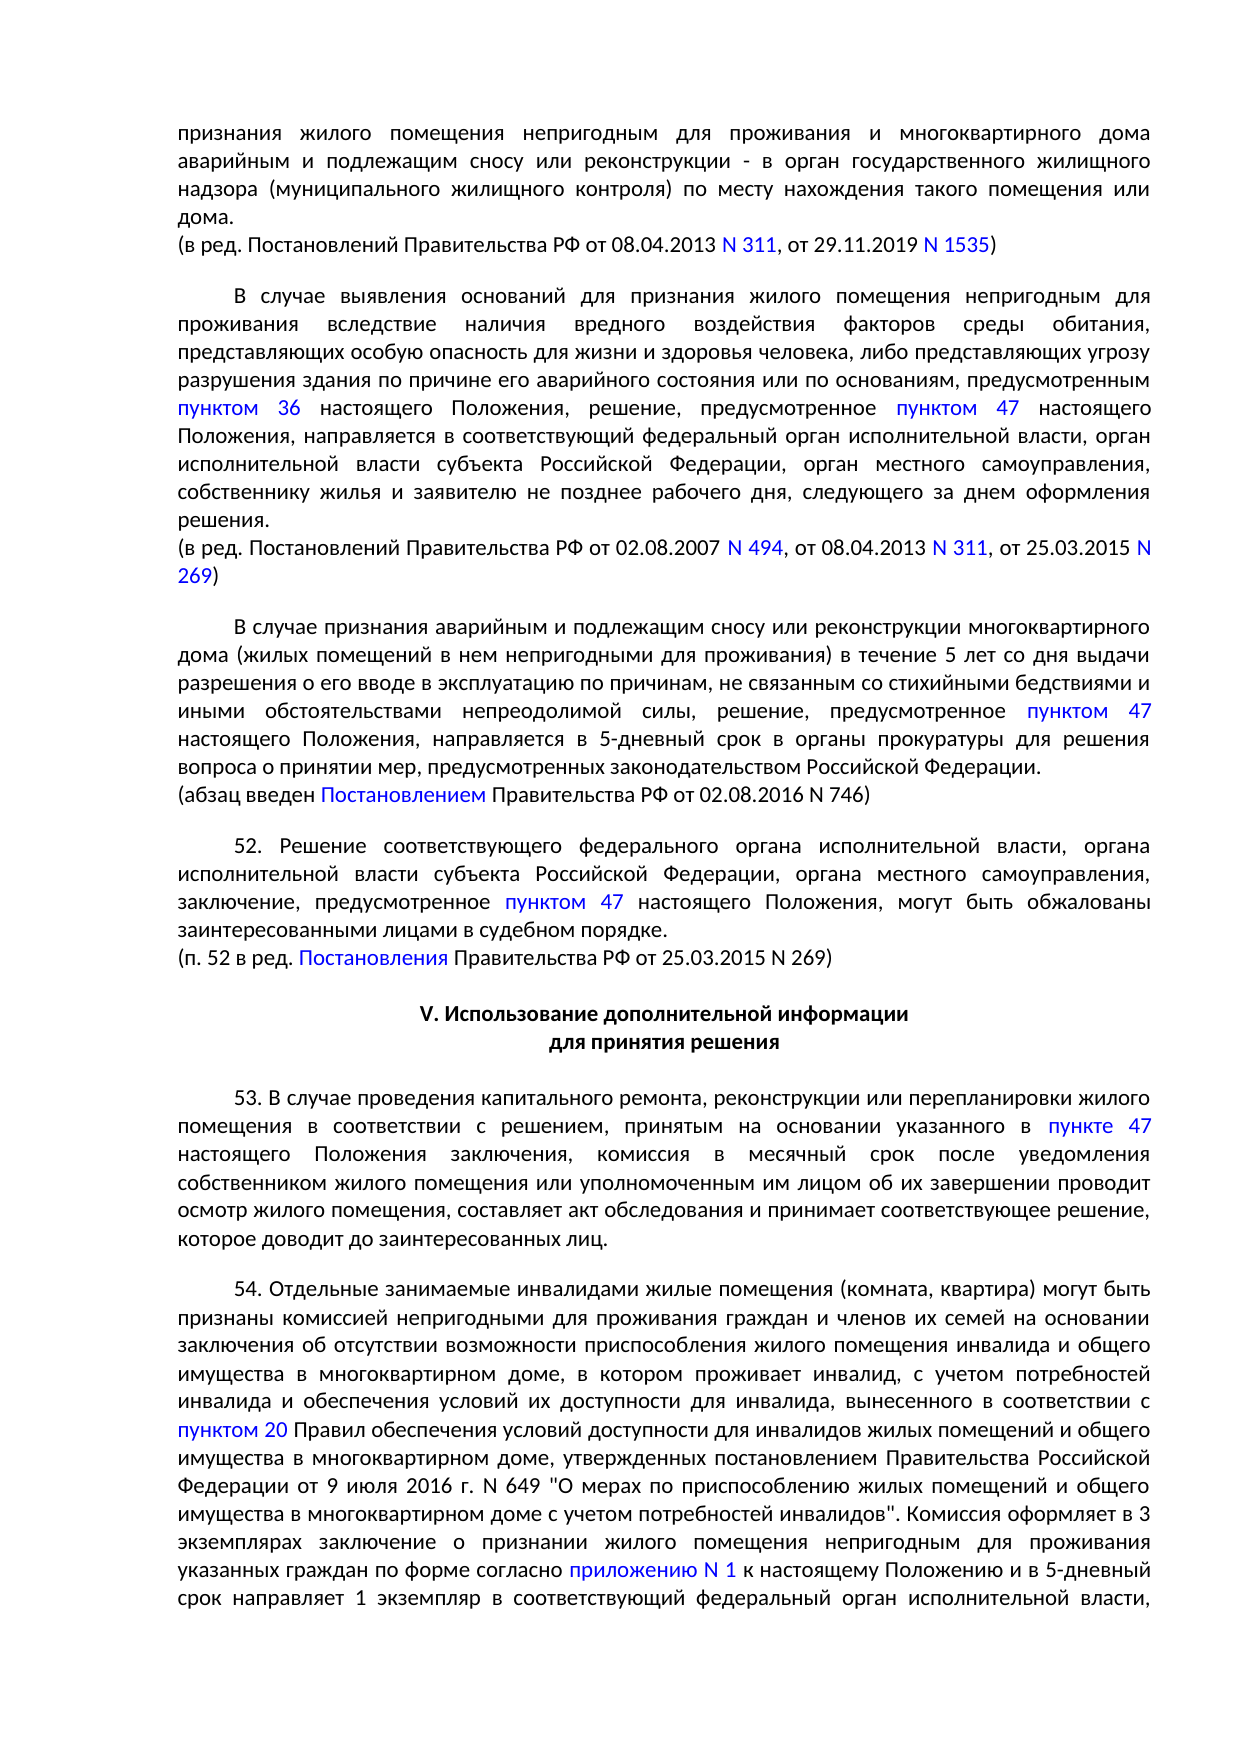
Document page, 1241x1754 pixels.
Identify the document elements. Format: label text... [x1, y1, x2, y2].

text В случае признания аварийным и подлежащим сносу или реконструкции многоквартирного дома (жилых помещений в нем непригодными для проживания) в течение 5 лет со дня выдачи разрешения о его вводе в эксплуатацию по причинам, не связанным со стихийными бедствиями и иными обстоятельствами непреодолимой силы, решение, предусмотренное пунктом 47 настоящего Положения, направляется в 5-дневный срок в органы прокуратуры для решения вопроса о принятии мер, предусмотренных законодательством Российской Федерации. [177, 612, 1152, 780]
title V. Использование дополнительной информации [177, 999, 1152, 1027]
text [177, 118, 1152, 230]
text (п. 52 в ред. Постановления Правительства РФ от 25.03.2015 N 269) [177, 943, 1152, 971]
text В случае выявления оснований для признания жилого помещения непригодным для проживания вследствие наличия вредного воздействия факторов среды обитания, представляющих особую опасность для жизни и здоровья человека, либо представляющих угрозу разрушения здания по причине его аварийного состояния или по основаниям, предусмотренным пунктом 36 настоящего Положения, решение, предусмотренное пунктом 47 настоящего Положения, направляется в соответствующий федеральный орган исполнительной власти, орган исполнительной власти субъекта Российской Федерации, орган местного самоуправления, собственнику жилья и заявителю не позднее рабочего дня, следующего за днем оформления решения. [177, 281, 1152, 533]
text (в ред. Постановлений Правительства РФ от 08.04.2013 N 311, от 29.11.2019 N 1535) [177, 230, 1152, 258]
text (в ред. Постановлений Правительства РФ от 02.08.2007 N 494, от 08.04.2013 N 311, от 25.03.2015 N 269) [177, 533, 1152, 589]
text (абзац введен Постановлением Правительства РФ от 02.08.2016 N 746) [177, 780, 1152, 808]
title для принятия решения [177, 1027, 1152, 1056]
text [177, 1274, 1152, 1611]
text 52. Решение соответствующего федерального органа исполнительной власти, органа исполнительной власти субъекта Российской Федерации, органа местного самоуправления, заключение, предусмотренное пунктом 47 настоящего Положения, могут быть обжалованы заинтересованными лицами в судебном порядке. [177, 831, 1152, 943]
text 53. В случае проведения капитального ремонта, реконструкции или перепланировки жилого помещения в соответствии с решением, принятым на основании указанного в пункте 47 настоящего Положения заключения, комиссия в месячный срок после уведомления собственником жилого помещения или уполномоченным им лицом об их завершении проводит осмотр жилого помещения, составляет акт обследования и принимает соответствующее решение, которое доводит до заинтересованных лиц. [177, 1083, 1152, 1252]
